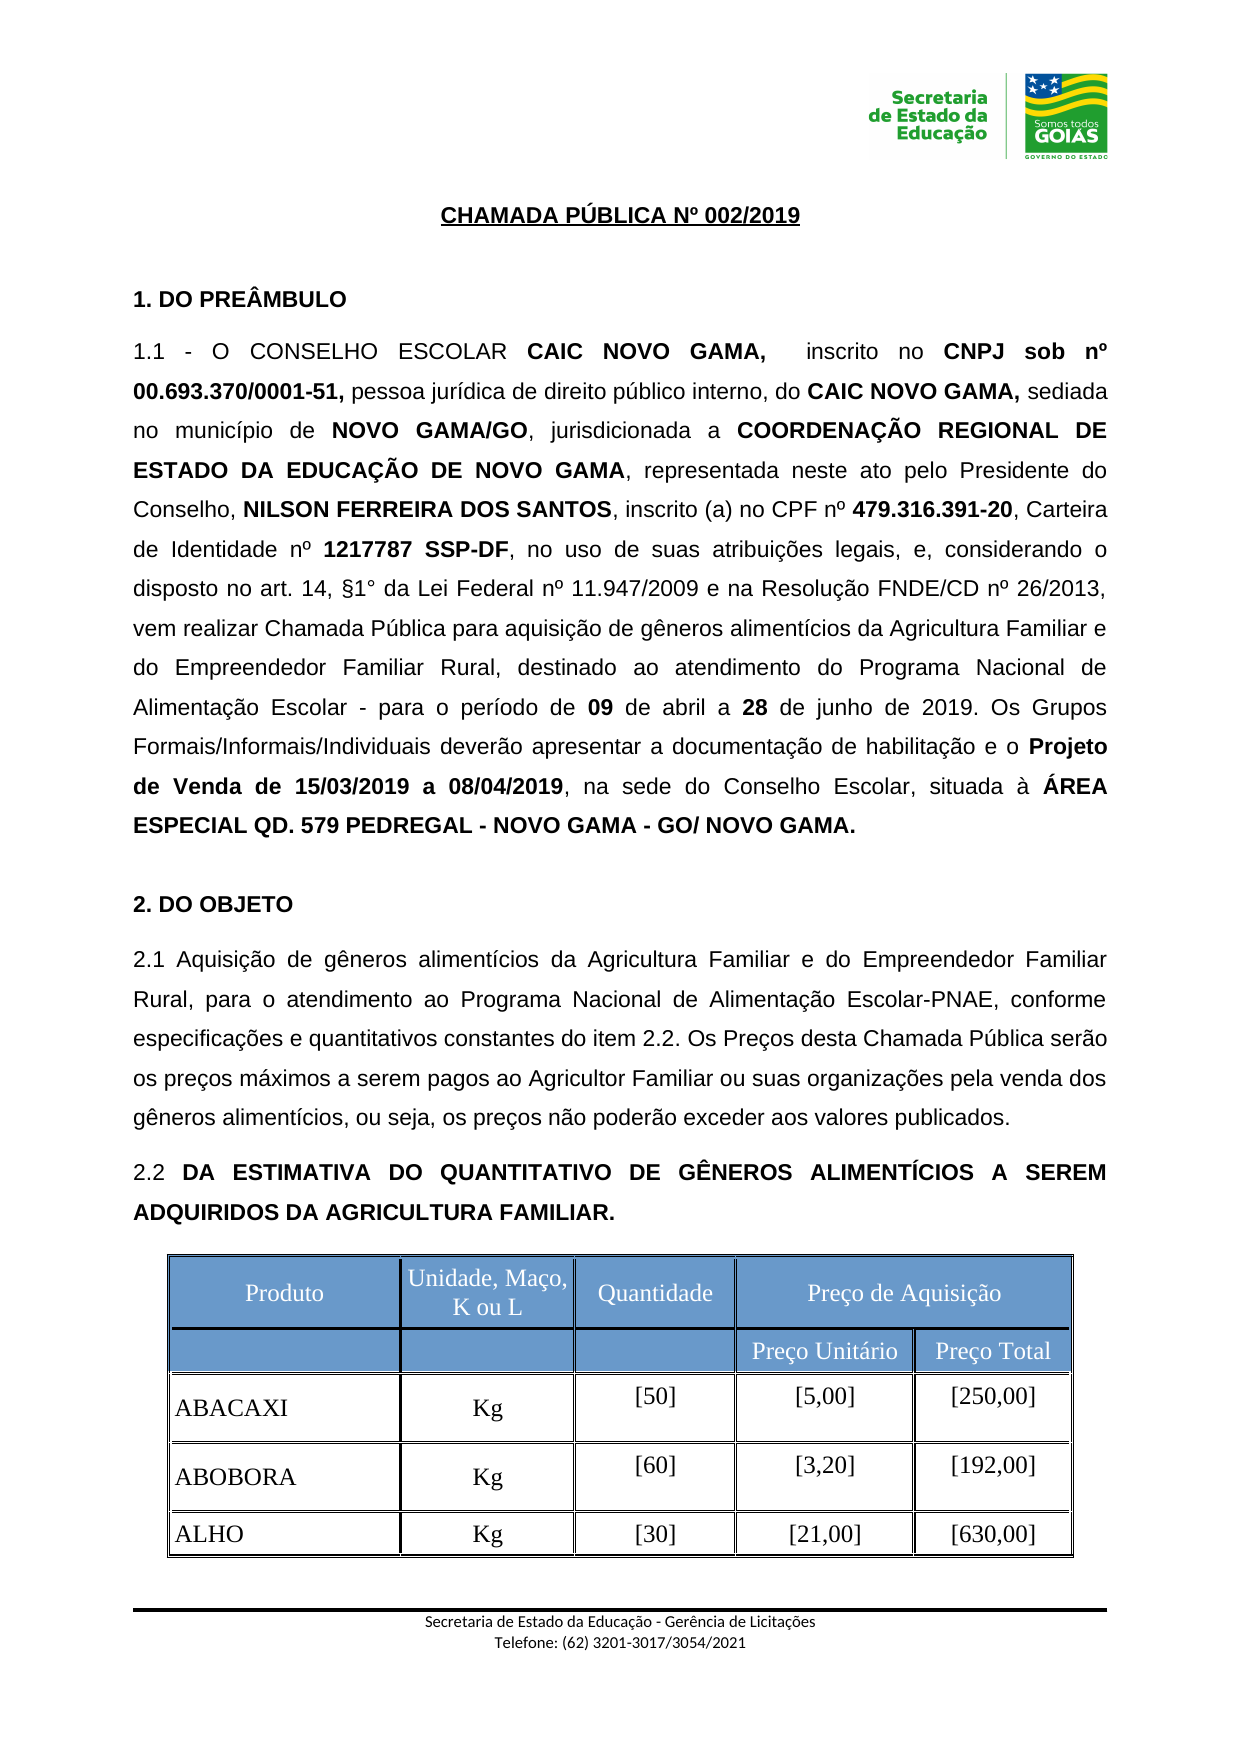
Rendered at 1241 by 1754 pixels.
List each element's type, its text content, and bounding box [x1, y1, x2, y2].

table_cell [576, 1330, 734, 1371]
table_cell Kg [402, 1444, 573, 1510]
table_header Produto [170, 1257, 400, 1327]
table_cell [30] [575, 1513, 736, 1554]
table_cell Preço Total [916, 1327, 1071, 1371]
table_header Unidade, Maço, K ou L [400, 1257, 575, 1327]
text 1.1 - O CONSELHO ESCOLAR CAIC NOVO GAMA, inscrito no CNPJ sob nº 00.693.370/0001-51, pessoa jurídica de direito público interno, do CAIC NOVO GAMA, sediada no município de NOVO GAMA/GO, jurisdicionada a COORDENAÇÃO REGIONAL DE ESTADO DA EDUCAÇÃO DE NOVO GAMA, representada neste ato pelo Presidente do Conselho, NILSON FERREIRA DOS SANTOS, inscrito (a) no CPF nº 479.316.391-20, Carteira de Identidade nº 1217787 SSP-DF, no uso de suas atribuições legais, e, considerando o disposto no art. 14, §1° da Lei Federal nº 11.947/2009 e na Resolução FNDE/CD nº 26/2013, vem realizar Chamada Pública para aquisição de gêneros alimentícios da Agricultura Familiar e do Empreendedor Familiar Rural, destinado ao atendimento do Programa Nacional de Alimentação Escolar - para o período de 09 de abril a 28 de junho de 2019. Os Grupos Formais/Informais/Individuais deverão apresentar a documentação de habilitação e o Projeto de Venda de 15/03/2019 a 08/04/2019, na sede do Conselho Escolar, situada à ÁREA ESPECIAL QD. 579 PEDREGAL - NOVO GAMA - GO/ NOVO GAMA. [133, 338, 1107, 838]
table_cell ABOBORA [168, 1441, 400, 1510]
text 2.2 DA ESTIMATIVA DO QUANTITATIVO DE GÊNEROS ALIMENTÍCIOS A SEREM ADQUIRIDOS DA AGRICULTURA FAMILIAR. [133, 1159, 1107, 1225]
table_cell Preço Unitário [737, 1330, 912, 1371]
table_cell ALHO [168, 1510, 400, 1554]
table_cell [630,00] [914, 1510, 1072, 1554]
table_cell Kg [400, 1513, 575, 1554]
table_cell [170, 1327, 399, 1371]
table_cell [5,00] [737, 1375, 912, 1441]
table_cell [192,00] [914, 1441, 1072, 1510]
table_cell ABACAXI [170, 1371, 399, 1441]
table_cell [60] [576, 1444, 734, 1510]
text CHAMADA PÚBLICA Nº 002/2019 [133, 202, 1107, 228]
table_cell [50] [576, 1375, 734, 1441]
text 2. DO OBJETO [133, 891, 1107, 917]
table_cell [21,00] [736, 1510, 914, 1554]
text 1. DO PREÂMBULO [133, 286, 1107, 312]
table_cell [250,00] [916, 1371, 1071, 1441]
picture [868, 73, 1108, 160]
table_cell [3,20] [737, 1444, 912, 1510]
table_cell [402, 1330, 573, 1371]
table_header Preço de Aquisição [736, 1257, 1071, 1327]
text 2.1 Aquisição de gêneros alimentícios da Agricultura Familiar e do Empreendedor Familiar Rural, para o atendimento ao Programa Nacional de Alimentação Escolar-PNAE, conforme especificações e quantitativos constantes do item 2.2. Os Preços desta Chamada Pública serão os preços máximos a serem pagos ao Agricultor Familiar ou suas organizações pela venda dos gêneros alimentícios, ou seja, os preços não poderão exceder aos valores publicados. [133, 946, 1107, 1130]
table_cell Kg [402, 1375, 573, 1441]
table_header Quantidade [575, 1257, 736, 1327]
